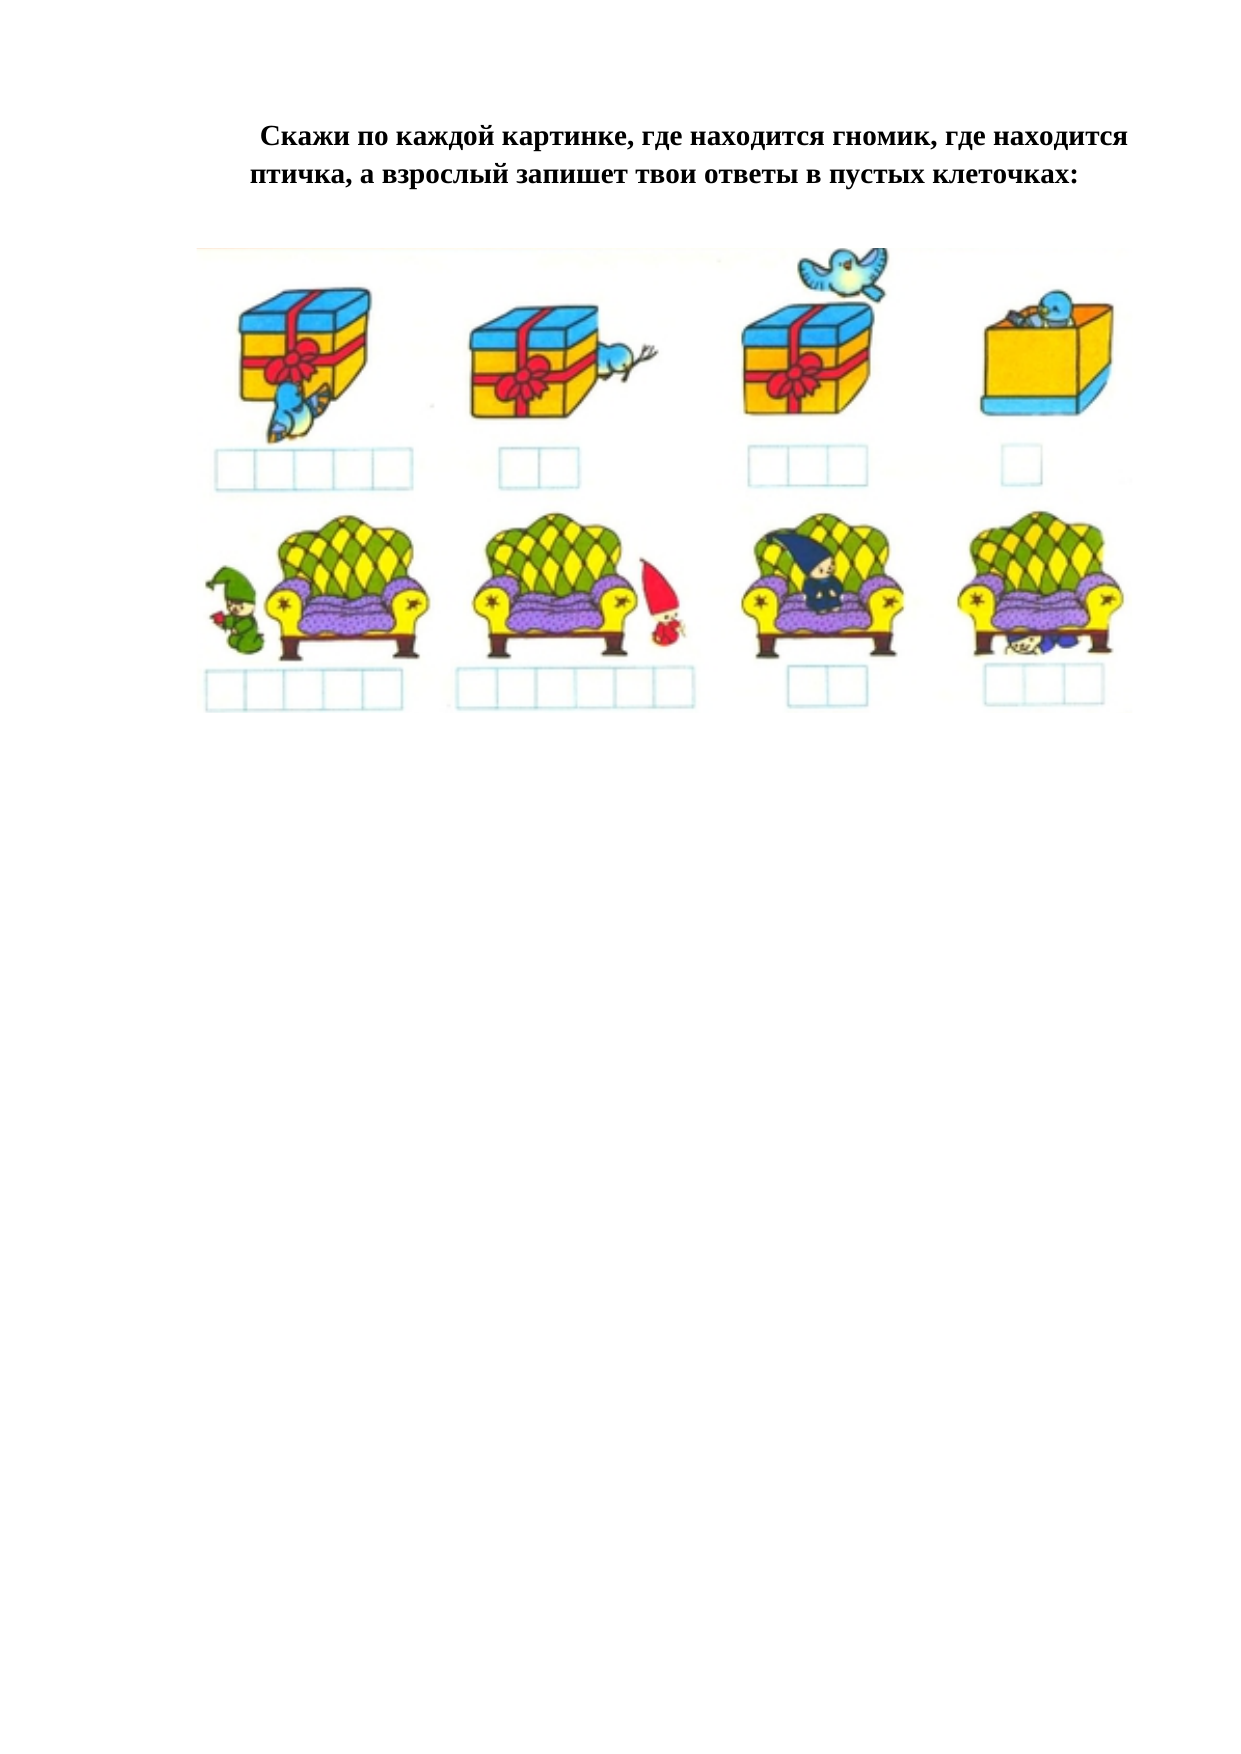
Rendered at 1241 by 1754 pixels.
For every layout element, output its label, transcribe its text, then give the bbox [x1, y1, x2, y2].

picture [196, 248, 1133, 713]
text Скажи по каждой картинке, где находится гномик, где находится птичка, а взрослый запишет твои ответы в пустых клеточках: [177, 118, 1152, 190]
